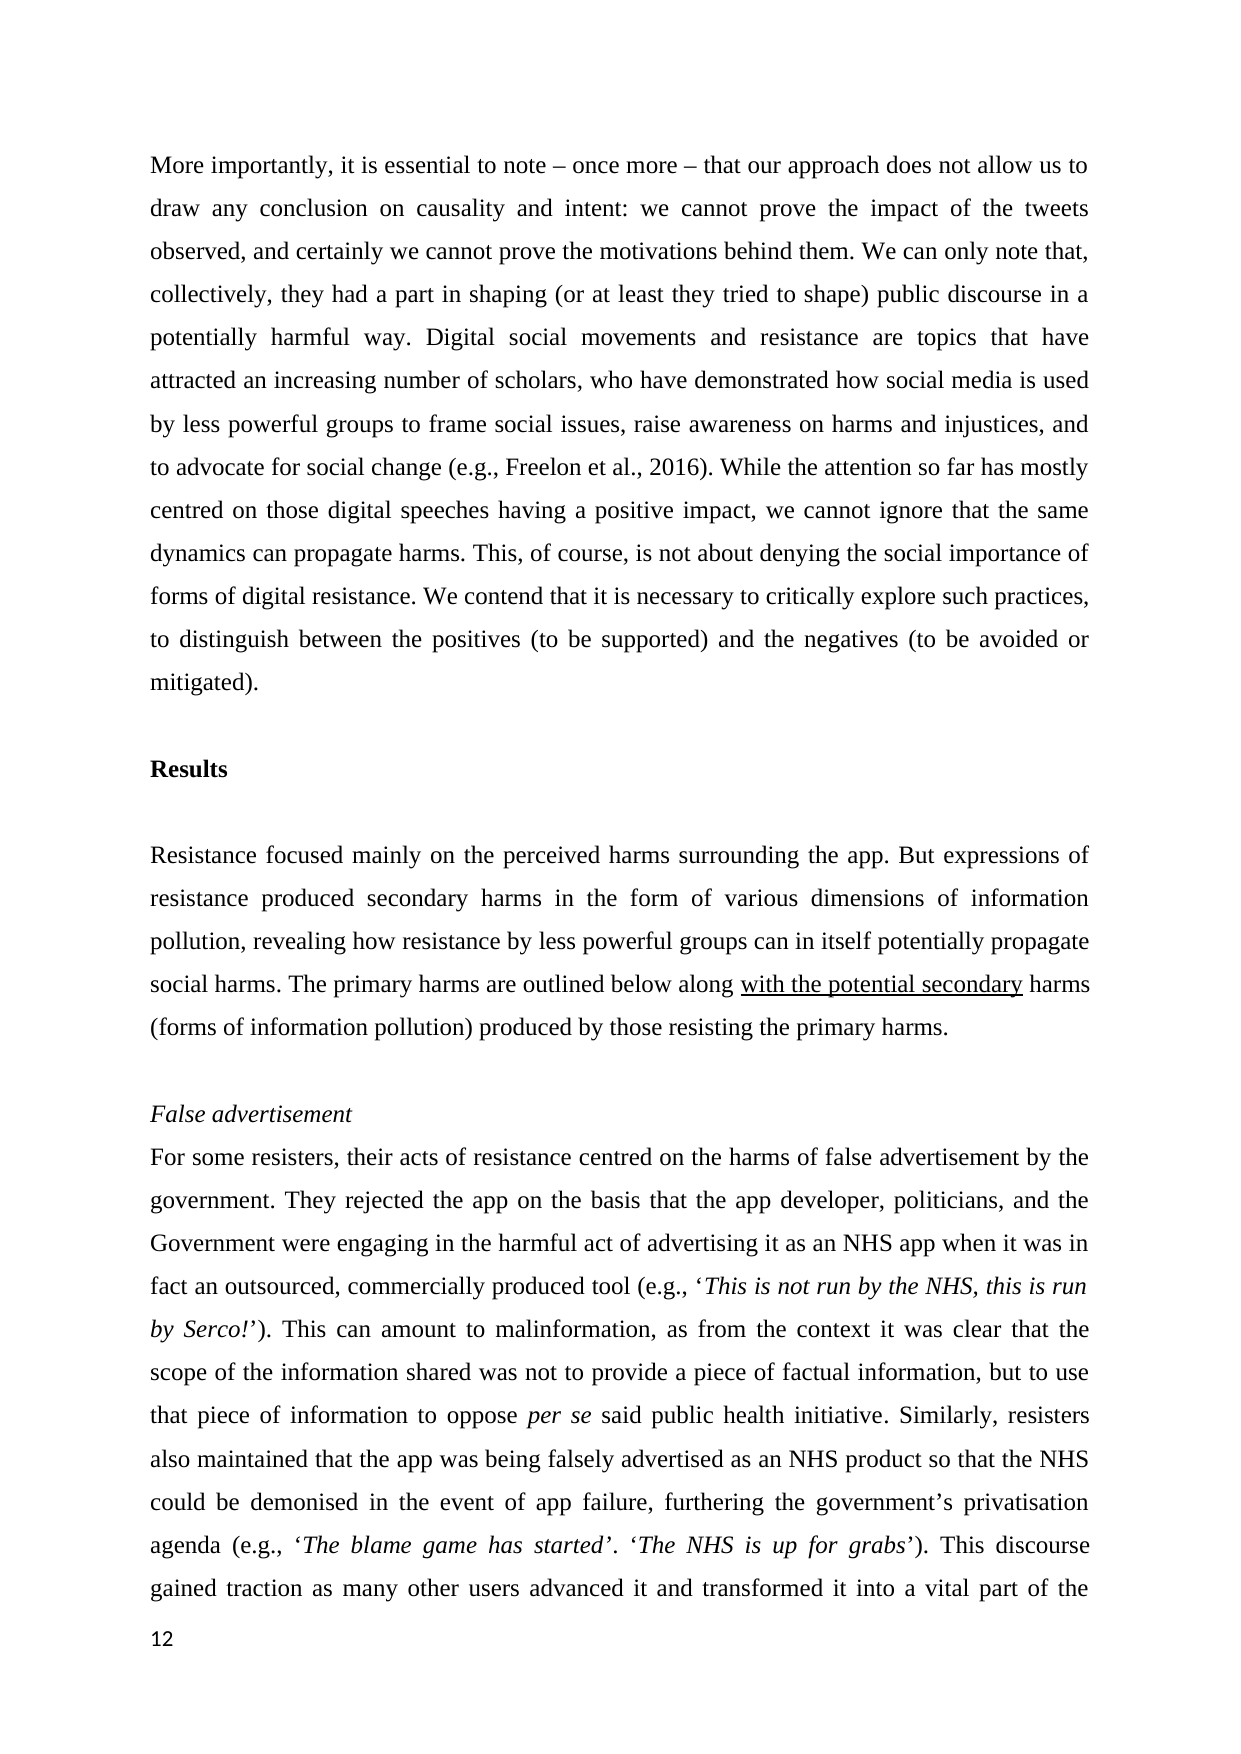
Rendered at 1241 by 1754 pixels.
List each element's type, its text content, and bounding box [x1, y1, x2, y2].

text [150, 1142, 1090, 1602]
text More importantly, it is essential to note – once more – that our approach does not allow us to draw any conclusion on causality and intent: we cannot prove the impact of the tweets observed, and certainly we cannot prove the motivations behind them. We can only note that, collectively, they had a part in shaping (or at least they tried to shape) public discourse in a potentially harmful way. Digital social movements and resistance are topics that have attracted an increasing number of scholars, who have demonstrated how social media is used by less powerful groups to frame social issues, raise awareness on harms and injustices, and to advocate for social change (e.g., Freelon et al., 2016). While the attention so far has mostly centred on those digital speeches having a positive impact, we cannot ignore that the same dynamics can propagate harms. This, of course, is not about denying the social importance of forms of digital resistance. We contend that it is necessary to critically explore such practices, to distinguish between the positives (to be supported) and the negatives (to be avoided or mitigated). [150, 150, 1090, 696]
text Results [150, 754, 1090, 782]
text False advertisement [150, 1099, 1090, 1127]
text Resistance focused mainly on the perceived harms surrounding the app. But expressions of resistance produced secondary harms in the form of various dimensions of information pollution, revealing how resistance by less powerful groups can in itself potentially propagate social harms. The primary harms are outlined below along with the potential secondary harms (forms of information pollution) produced by those resisting the primary harms. [150, 840, 1090, 1041]
